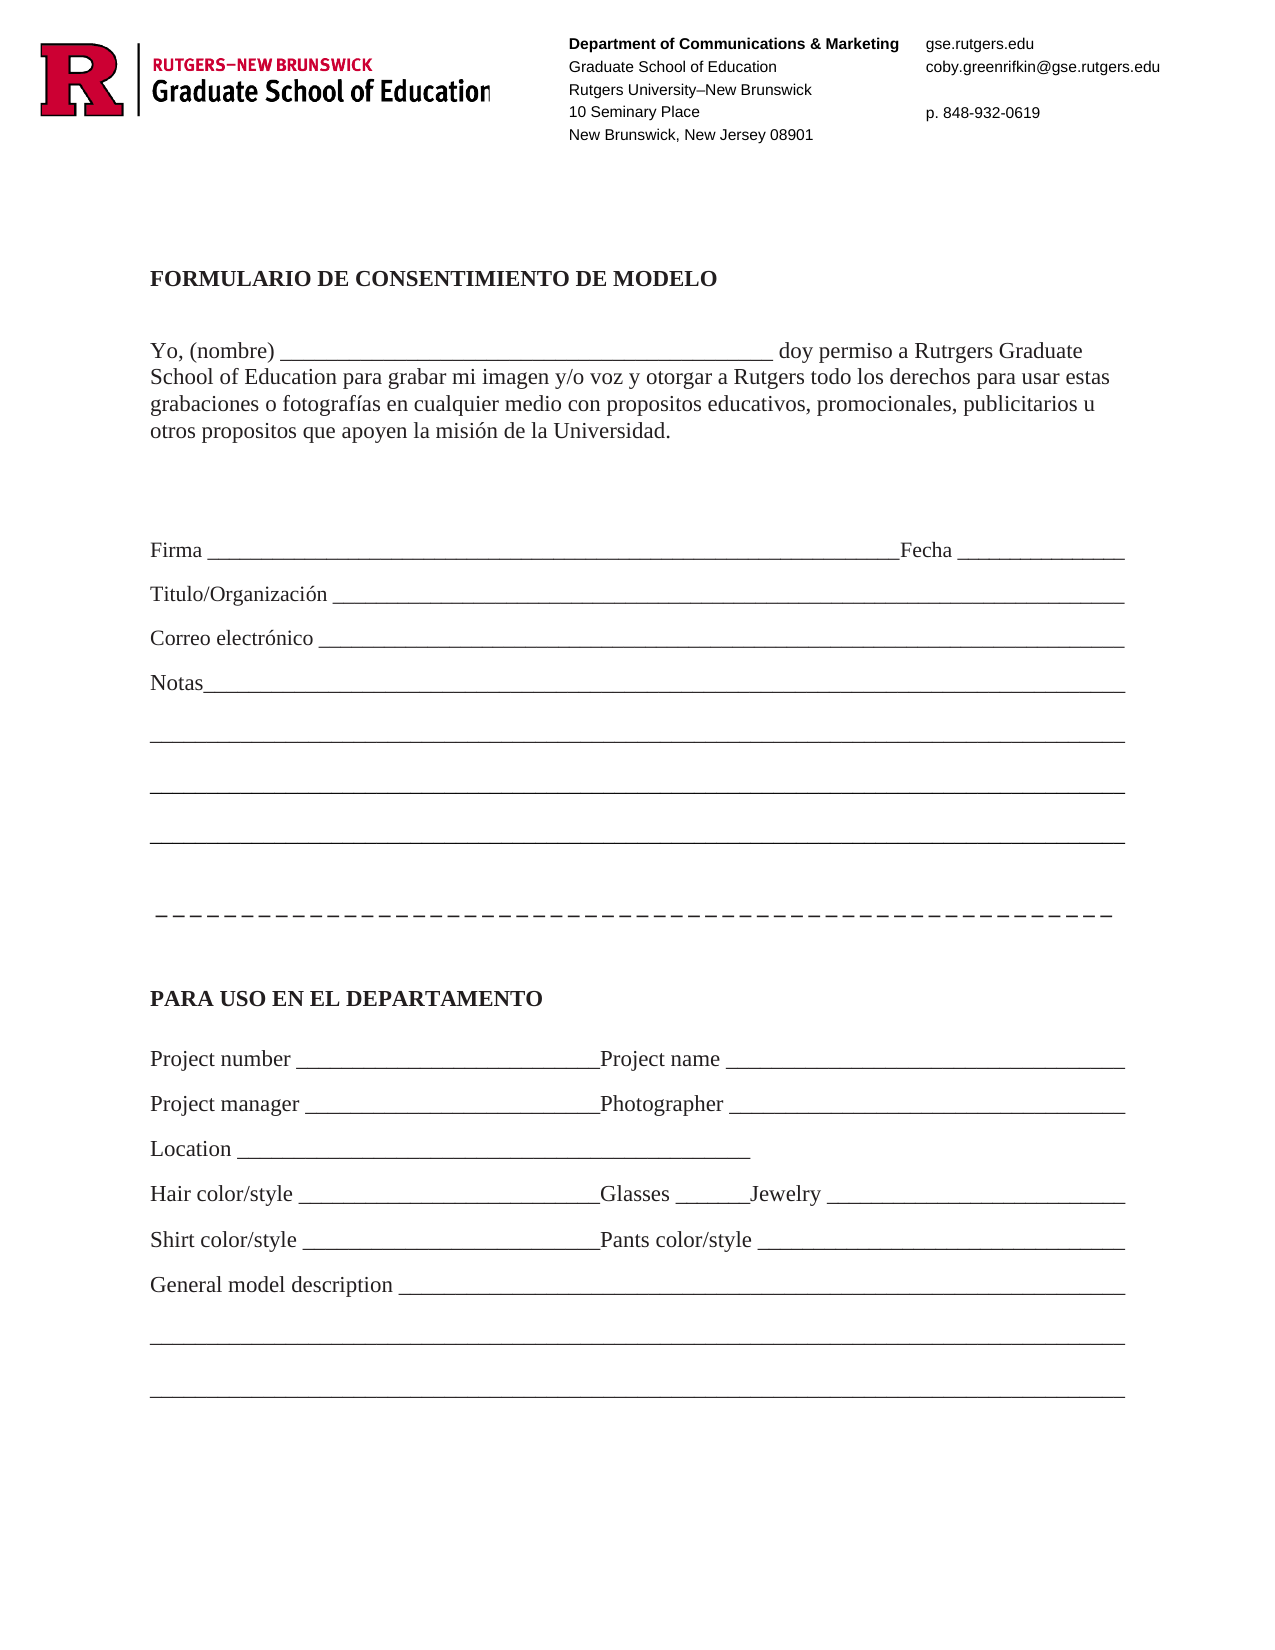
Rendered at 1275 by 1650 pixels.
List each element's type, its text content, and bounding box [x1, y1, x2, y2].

text Notas [150, 669, 1125, 695]
text Project number Project name [150, 1045, 1125, 1072]
text Firma Fecha [150, 537, 1125, 562]
text PARA USO EN EL DEPARTAMENTO [150, 986, 1125, 1012]
text General model description [150, 1271, 1125, 1297]
text Titulo/Organización [150, 581, 1125, 606]
text FORMULARIO DE CONSENTIMIENTO DE MODELO [150, 265, 1125, 292]
text Project manager Photographer [150, 1090, 1125, 1117]
text Hair color/style Glasses Jewelry [150, 1181, 1125, 1207]
text Shirt color/style Pants color/style [150, 1226, 1125, 1252]
text Correo electrónico [150, 625, 1125, 650]
picture [39, 43, 490, 116]
text Location [150, 1135, 1125, 1162]
text Yo, (nombre) ___________________________________________ doy permiso a Rutrgers Graduate School of Education para grabar mi imagen y/o voz y otorgar a Rutgers todo los derechos para usar estas grabaciones o fotografías en cualquier medio con propositos educativos, promocionales, publicitarios u otros propositos que apoyen la misión de la Universidad. [150, 337, 1125, 444]
text _ _ _ _ _ _ _ _ _ _ _ _ _ _ _ _ _ _ _ _ _ _ _ _ _ _ _ _ _ _ _ _ _ _ _ _ _ _ _ _ _ _ _ _ _ _ _ _ _ _ _ _ _ _ _ _ [150, 893, 1125, 919]
